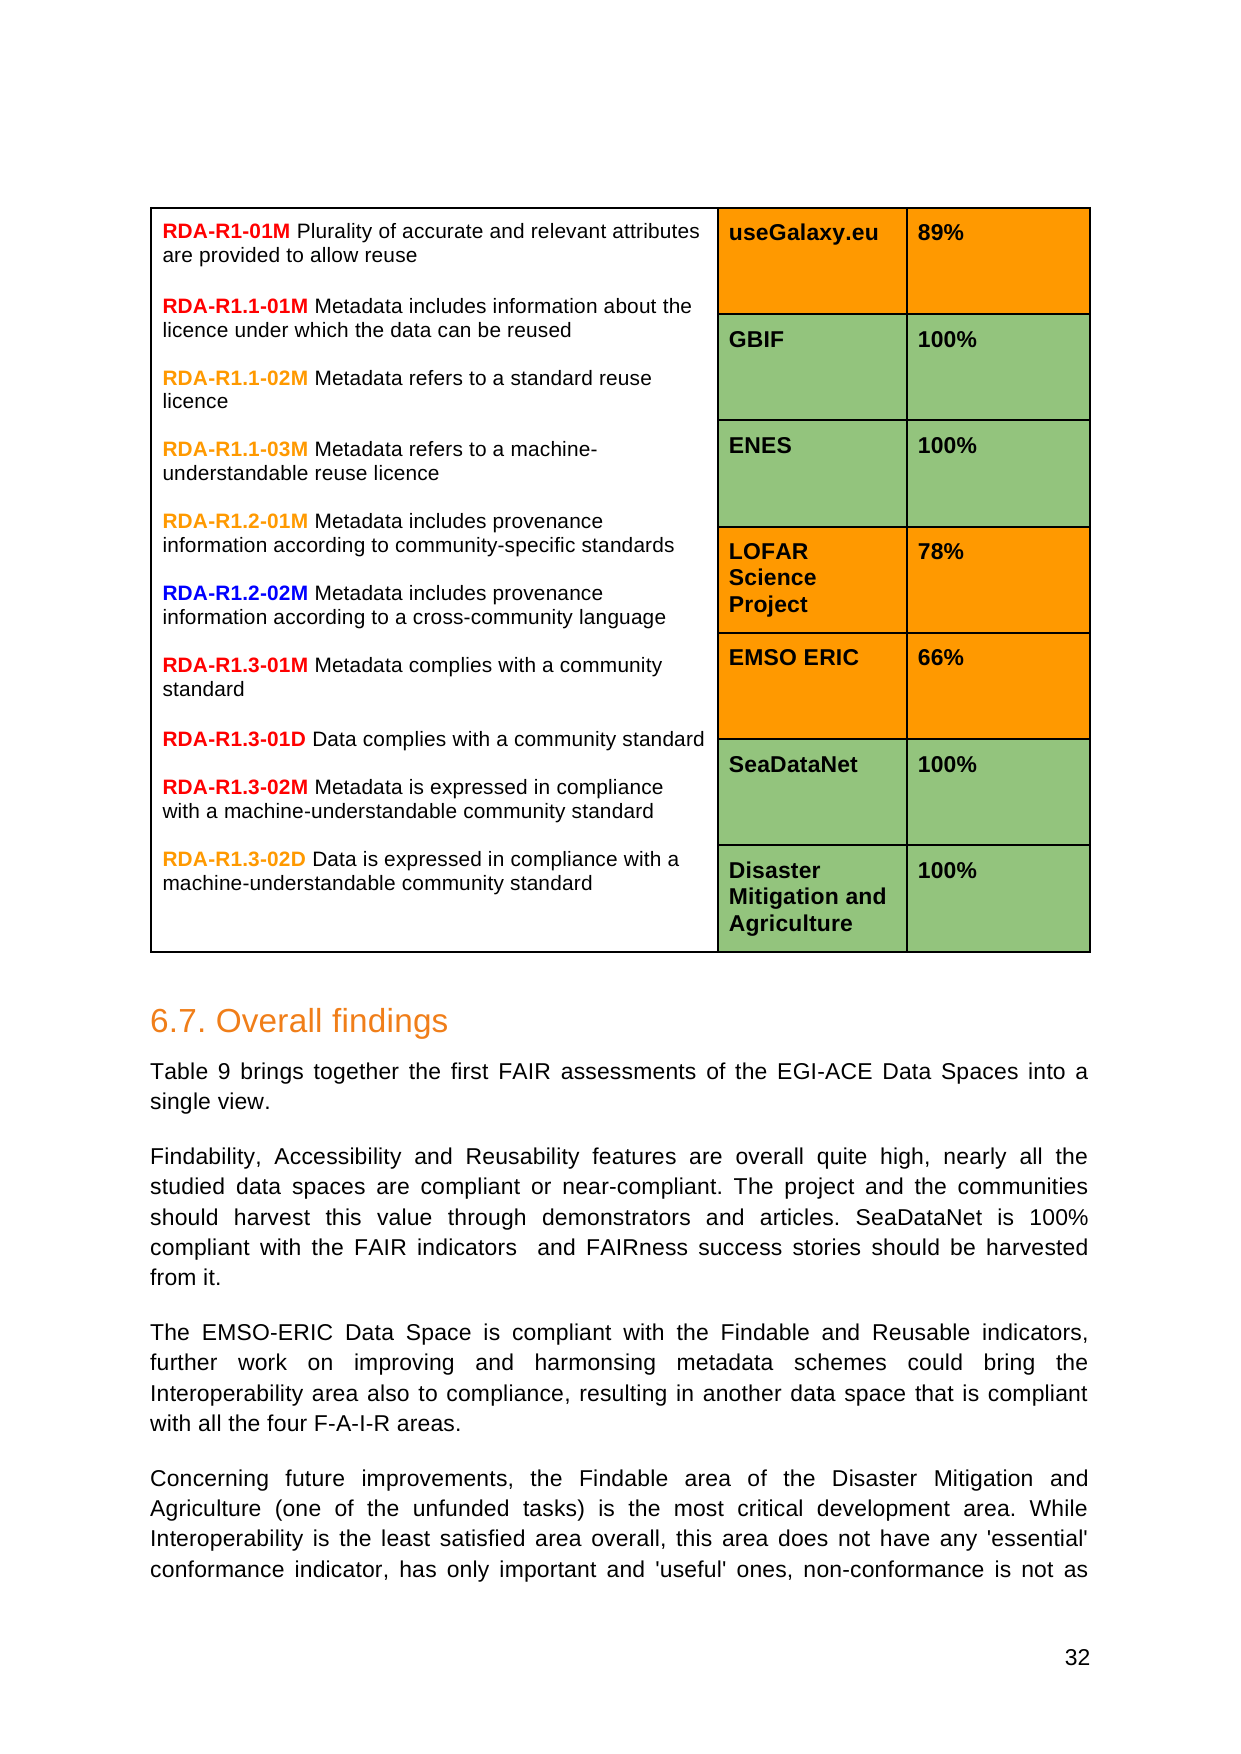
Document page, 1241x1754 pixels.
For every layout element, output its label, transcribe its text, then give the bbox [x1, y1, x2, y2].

table_cell EMSO ERIC [719, 634, 906, 738]
table_cell Disaster Mitigation and Agriculture [719, 846, 906, 951]
subtitle 6.7. Overall findings [150, 1001, 1090, 1039]
table_cell 100% [908, 315, 1089, 419]
table_cell LOFAR Science Project [719, 528, 906, 632]
table_cell useGalaxy.eu [719, 209, 906, 313]
table_cell 100% [908, 740, 1089, 844]
table_cell GBIF [719, 315, 906, 419]
table_cell ENES [719, 421, 906, 526]
text The EMSO-ERIC Data Space is compliant with the Findable and Reusable indicators, further work on improving and harmonsing metadata schemes could bring the Interoperability area also to compliance, resulting in another data space that is compliant with all the four F-A-I-R areas. [150, 1319, 1090, 1436]
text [150, 1465, 1090, 1582]
text Table 9 brings together the first FAIR assessments of the EGI-ACE Data Spaces into a single view. [150, 1058, 1090, 1114]
table_cell 100% [908, 421, 1089, 526]
table_cell 89% [908, 209, 1089, 313]
table_cell 78% [908, 528, 1089, 632]
text Findability, Accessibility and Reusability features are overall quite high, nearly all the studied data spaces are compliant or near-compliant. The project and the communities should harvest this value through demonstrators and articles. SeaDataNet is 100% compliant with the FAIR indicators and FAIRness success stories should be harvested from it. [150, 1143, 1090, 1290]
table_cell 100% [908, 846, 1089, 951]
table_cell 66% [908, 634, 1089, 738]
table_cell SeaDataNet [719, 740, 906, 844]
table_cell RDA-R1-01M Plurality of accurate and relevant attributes are provided to allow reuse RDA-R1.1-01M Metadata includes information about the licence under which the data can be reused RDA-R1.1-02M Metadata refers to a standard reuse licence RDA-R1.1-03M Metadata refers to a machine-understandable reuse licence RDA-R1.2-01M Metadata includes provenance information according to community-specific standards RDA-R1.2-02M Metadata includes provenance information according to a cross-community language RDA-R1.3-01M Metadata complies with a community standard RDA-R1.3-01D Data complies with a community standard RDA-R1.3-02M Metadata is expressed in compliance with a machine-understandable community standard RDA-R1.3-02D Data is expressed in compliance with a machine-understandable community standard [152, 209, 717, 951]
